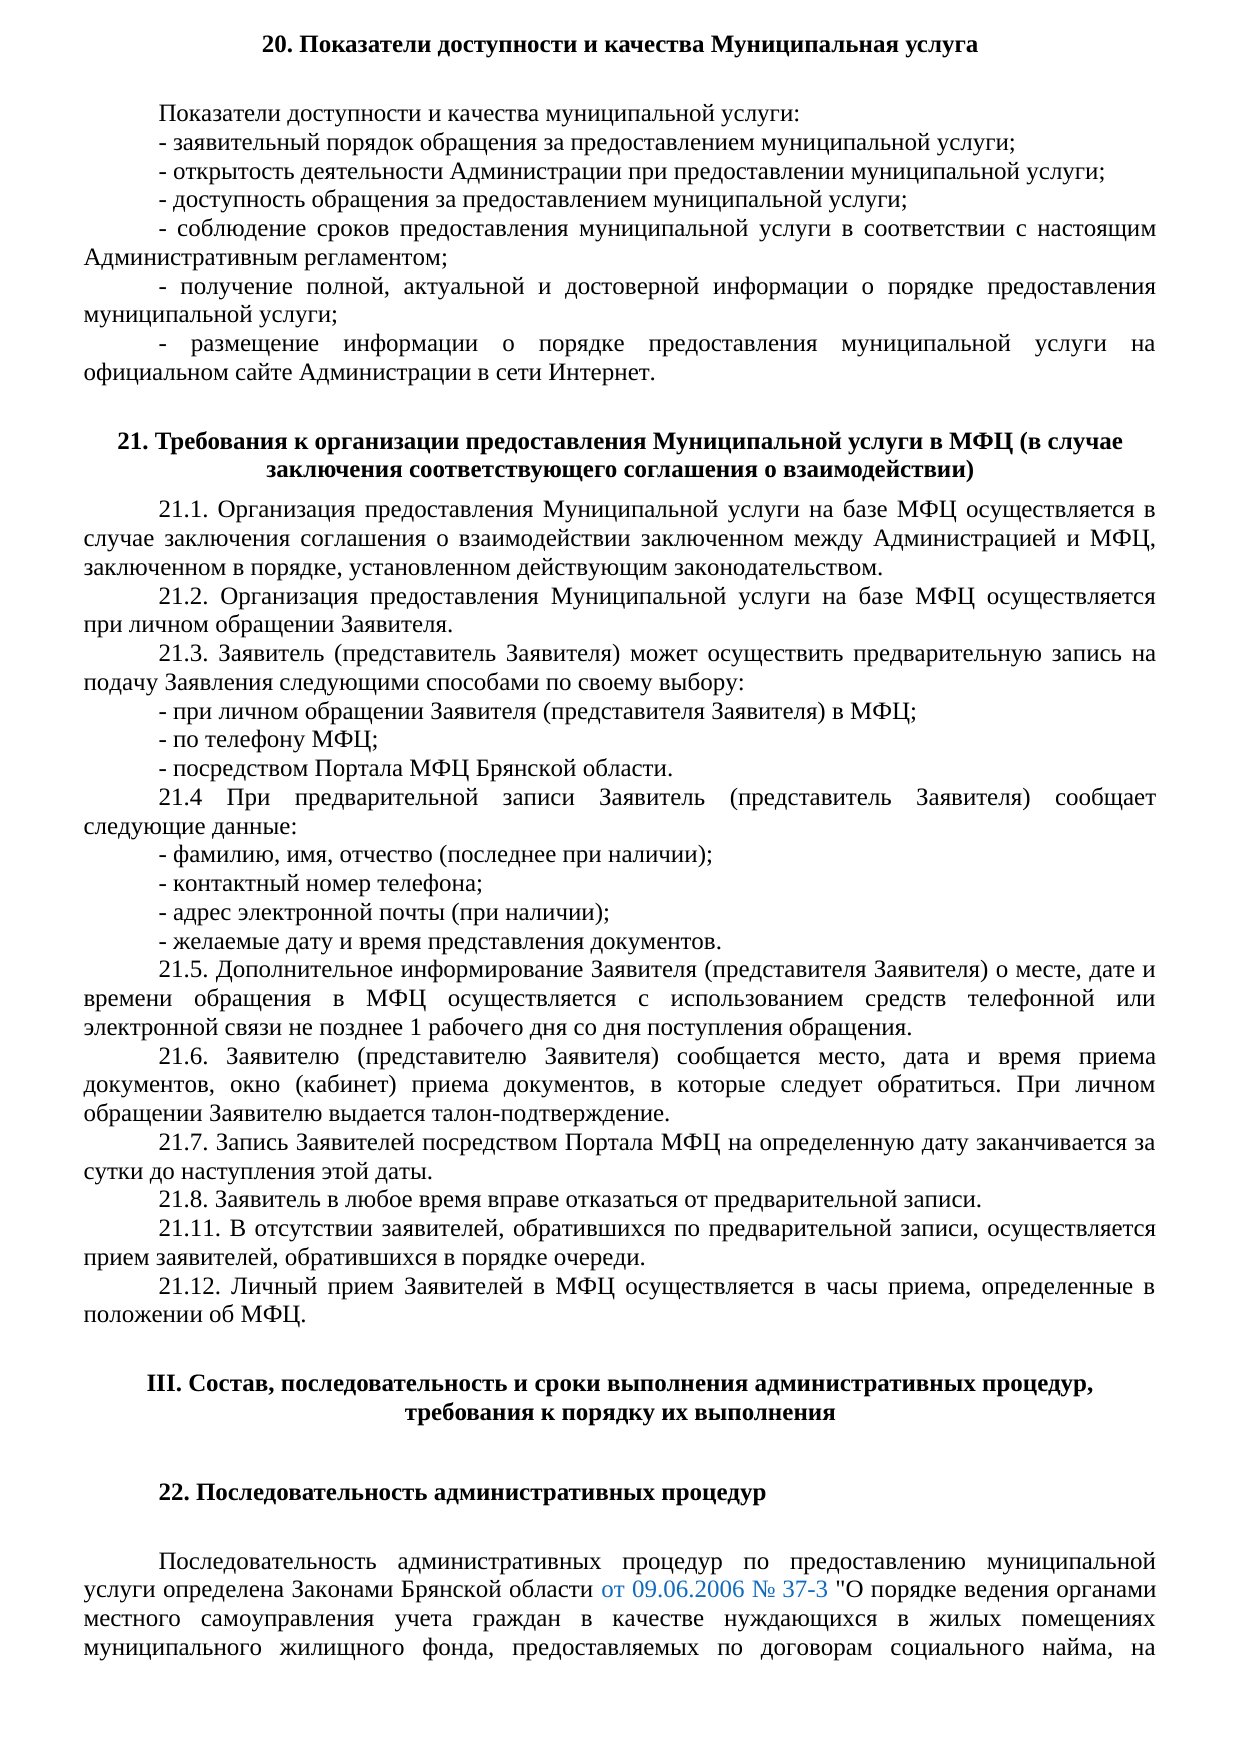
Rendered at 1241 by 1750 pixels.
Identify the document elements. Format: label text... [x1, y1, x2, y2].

subtitle 20. Показатели доступности и качества Муниципальная услуга [83, 29, 1157, 58]
text - получение полной, актуальной и достоверной информации о порядке предоставления муниципальной услуги; [83, 271, 1157, 328]
text 21.8. Заявитель в любое время вправе отказаться от предварительной записи. [83, 1184, 1157, 1213]
text - размещение информации о порядке предоставления муниципальной услуги на официальном сайте Администрации в сети Интернет. [83, 328, 1157, 386]
text 21.5. Дополнительное информирование Заявителя (представителя Заявителя) о месте, дате и времени обращения в МФЦ осуществляется с использованием средств телефонной или электронной связи не позднее 1 рабочего дня со дня поступления обращения. [83, 954, 1157, 1041]
text 21.3. Заявитель (представитель Заявителя) может осуществить предварительную запись на подачу Заявления следующими способами по своему выбору: [83, 638, 1157, 696]
subtitle 21. Требования к организации предоставления Муниципальной услуги в МФЦ (в случае заключения соответствующего соглашения о взаимодействии) [83, 426, 1157, 483]
text 21.4 При предварительной записи Заявитель (представитель Заявителя) сообщает следующие данные: [83, 782, 1157, 839]
text - адрес электронной почты (при наличии); [83, 897, 1157, 926]
text 21.11. В отсутствии заявителей, обратившихся по предварительной записи, осуществляется прием заявителей, обратившихся в порядке очереди. [83, 1213, 1157, 1271]
text - фамилию, имя, отчество (последнее при наличии); [83, 839, 1157, 868]
text 21.1. Организация предоставления Муниципальной услуги на базе МФЦ осуществляется в случае заключения соглашения о взаимодействии заключенном между Администрацией и МФЦ, заключенном в порядке, установленном действующим законодательством. [83, 494, 1157, 581]
text - при личном обращении Заявителя (представителя Заявителя) в МФЦ; [83, 696, 1157, 724]
text 21.6. Заявителю (представителю Заявителя) сообщается место, дата и время приема документов, окно (кабинет) приема документов, в которые следует обратиться. При личном обращении Заявителю выдается талон-подтверждение. [83, 1041, 1157, 1127]
subtitle III. Состав, последовательность и сроки выполнения административных процедур, требования к порядку их выполнения [83, 1368, 1157, 1426]
text - контактный номер телефона; [83, 868, 1157, 897]
text - заявительный порядок обращения за предоставлением муниципальной услуги; [83, 127, 1157, 156]
text 21.7. Запись Заявителей посредством Портала МФЦ на определенную дату заканчивается за сутки до наступления этой даты. [83, 1127, 1157, 1184]
text - соблюдение сроков предоставления муниципальной услуги в соответствии с настоящим Административным регламентом; [83, 213, 1157, 271]
text Показатели доступности и качества муниципальной услуги: [83, 98, 1157, 127]
text - желаемые дату и время представления документов. [83, 926, 1157, 954]
subtitle 22. Последовательность административных процедур [83, 1477, 1157, 1506]
text - по телефону МФЦ; [83, 724, 1157, 753]
text 21.2. Организация предоставления Муниципальной услуги на базе МФЦ осуществляется при личном обращении Заявителя. [83, 581, 1157, 638]
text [83, 1546, 1157, 1661]
text 21.12. Личный прием Заявителей в МФЦ осуществляется в часы приема, определенные в положении об МФЦ. [83, 1271, 1157, 1328]
text - доступность обращения за предоставлением муниципальной услуги; [83, 184, 1157, 213]
text - открытость деятельности Администрации при предоставлении муниципальной услуги; [83, 156, 1157, 184]
text - посредством Портала МФЦ Брянской области. [83, 753, 1157, 782]
